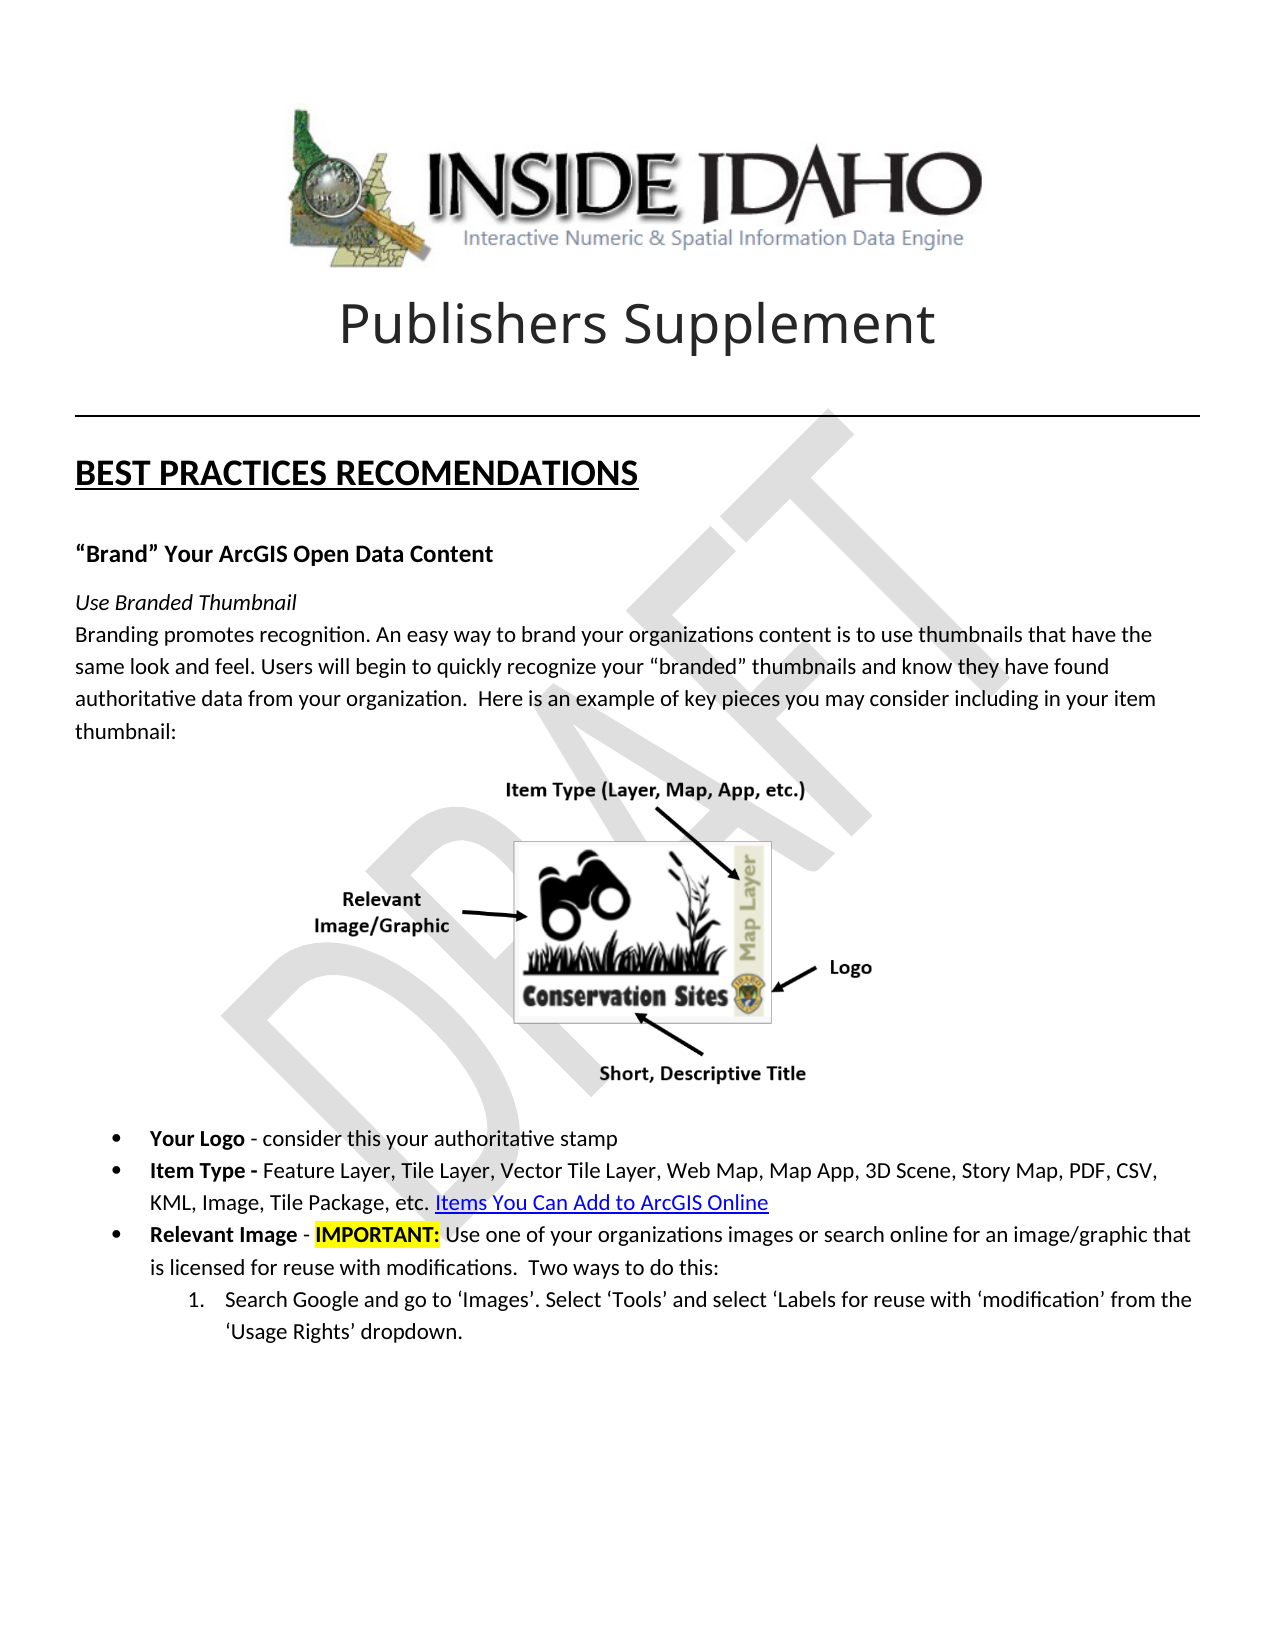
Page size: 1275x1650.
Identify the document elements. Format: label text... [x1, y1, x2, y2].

subtitle Use Branded Thumbnail [75, 588, 1200, 616]
picture [284, 103, 991, 274]
list Search Google and go to ‘Images’. Select ‘Tools’ and select ‘Labels for reuse with ‘modification’ from the ‘Usage Rights’ dropdown. [187, 1285, 1200, 1345]
subtitle BEST PRACTICES RECOMENDATIONS [75, 448, 1200, 494]
picture [300, 769, 886, 1099]
text Branding promotes recognition. An easy way to brand your organizations content is to use thumbnails that have the same look and feel. Users will begin to quickly recognize your “branded” thumbnails and know they have found authoritative data from your organization. Here is an example of key pieces you may consider including in your item thumbnail: [75, 620, 1200, 745]
list Your Logo - consider this your authoritative stamp [112, 1124, 1200, 1152]
list Relevant Image - IMPORTANT: Use one of your organizations images or search online for an image/graphic that is licensed for reuse with modifications. Two ways to do this: [112, 1221, 1200, 1281]
list Item Type - Feature Layer, Tile Layer, Vector Tile Layer, Web Map, Map App, 3D Scene, Story Map, PDF, CSV, KML, Image, Tile Package, etc. Items You Can Add to ArcGIS Online [112, 1156, 1200, 1216]
title Publishers Supplement [75, 285, 1200, 415]
subtitle “Brand” Your ArcGIS Open Data Content [75, 538, 1200, 569]
